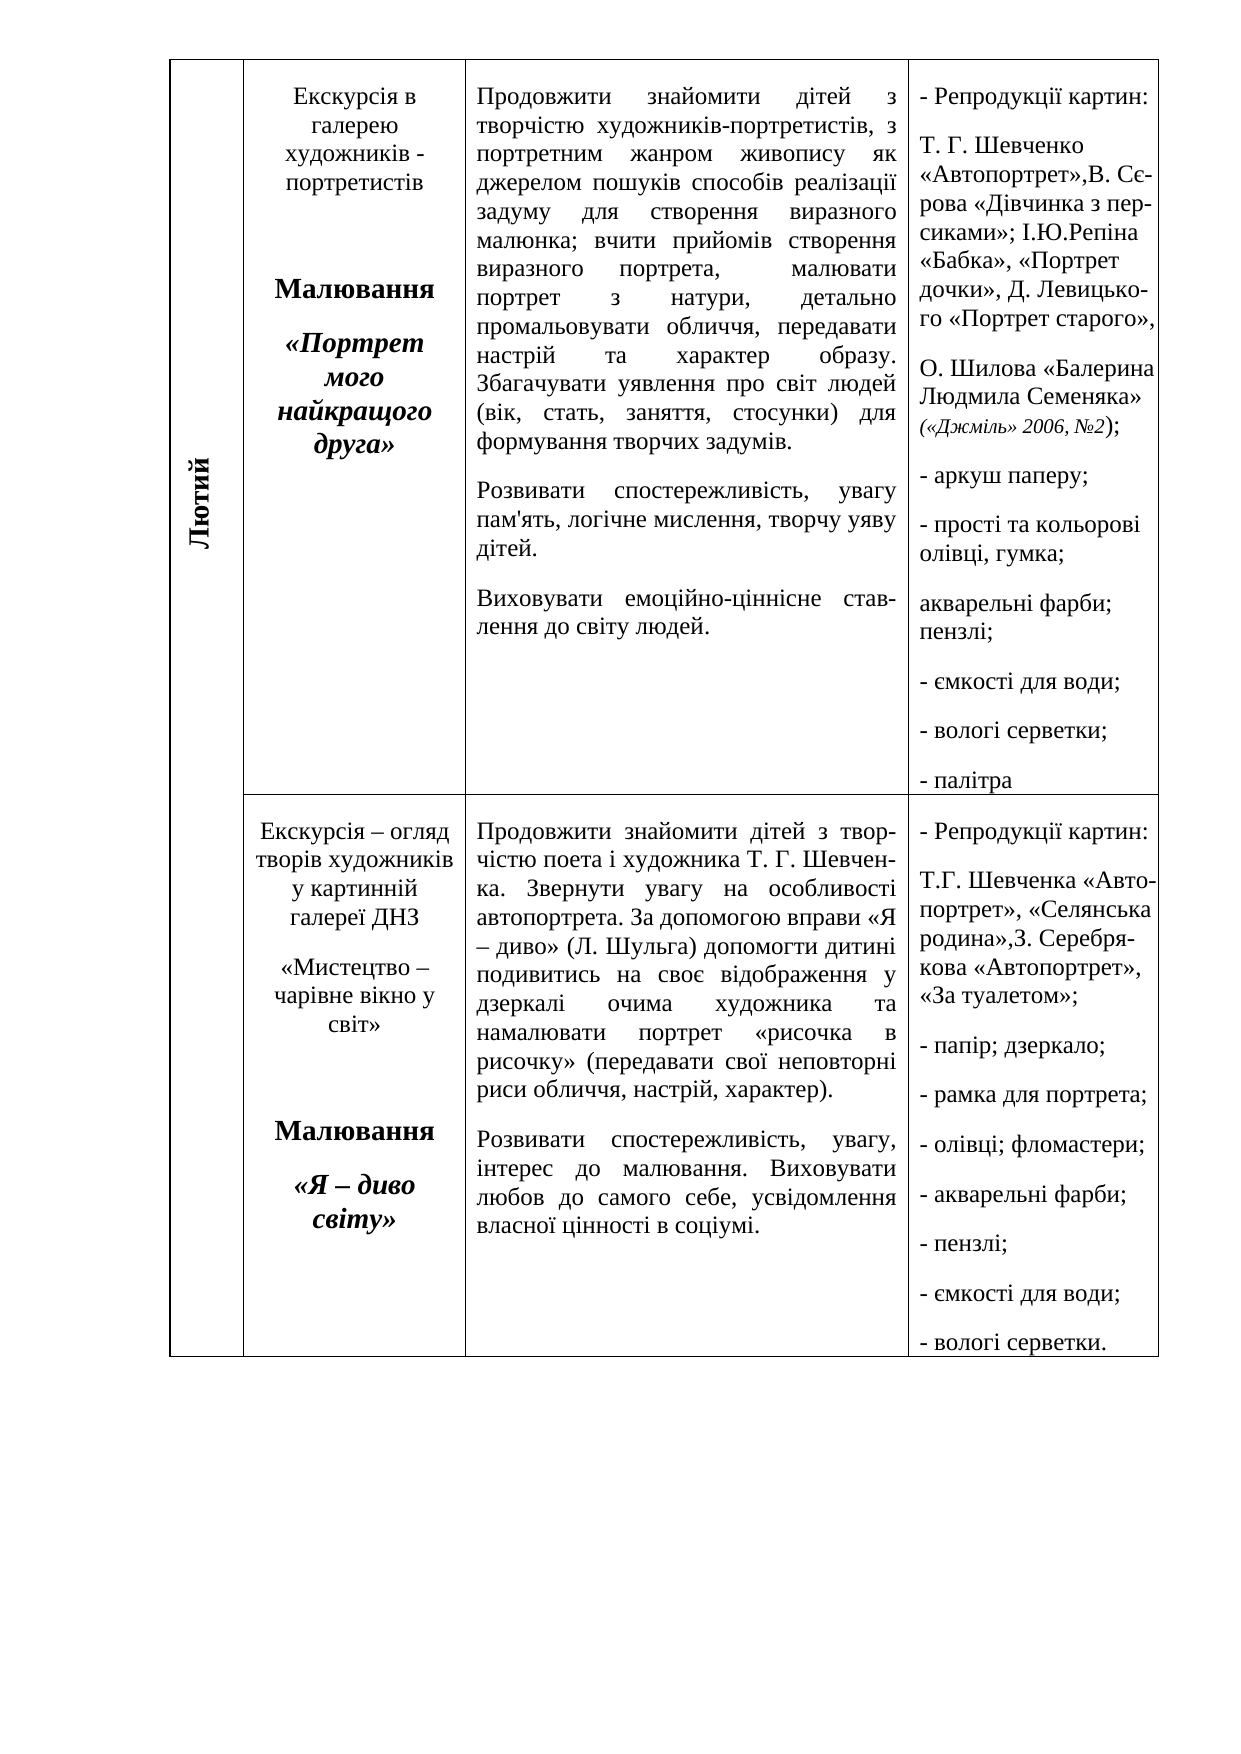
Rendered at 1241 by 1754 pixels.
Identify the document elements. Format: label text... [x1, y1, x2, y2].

table_cell Продовжити знайомити дітей з твор-чістю поета і художника Т. Г. Шевчен-ка. Звернути увагу на особливості автопортрета. За допомогою вправи «Я – диво» (Л. Шульга) допомогти дитині подивитись на своє відображення у дзеркалі очима художника та намалювати портрет «рисочка в рисочку» (передавати свої неповторні риси обличчя, настрій, характер). Розвивати спостережливість, увагу, інтерес до малювання. Виховувати любов до самого себе, усвідомлення власної цінності в соціумі. [466, 795, 908, 1356]
table_cell Лютий [171, 60, 243, 1356]
table_cell - Репродукції картин: Т. Г. Шевченко «Автопортрет»,В. Сє-рова «Дівчинка з пер-сиками»; І.Ю.Репіна «Бабка», «Портрет дочки», Д. Левицько-го «Портрет старого», О. Шилова «Балерина Людмила Семеняка» («Джміль» 2006, №2); - аркуш паперу; - прості та кольорові олівці, гумка; акварельні фарби; пензлі; - ємкості для води; - вологі серветки; - палітра [909, 60, 1158, 794]
table_cell Екскурсія – огляд творів художників у картинній галереї ДНЗ «Мистецтво – чарівне вікно у світ» Малювання «Я – диво світу» [244, 795, 465, 1356]
table_cell Екскурсія в галерею художників - портретистів Малювання «Портрет мого найкращого друга» [244, 60, 465, 794]
table_cell Продовжити знайомити дітей з творчістю художників-портретистів, з портретним жанром живопису як джерелом пошуків способів реалізації задуму для створення виразного малюнка; вчити прийомів створення виразного портрета, малювати портрет з натури, детально промальовувати обличчя, передавати настрій та характер образу. Збагачувати уявлення про світ людей (вік, стать, заняття, стосунки) для формування творчих задумів. Розвивати спостережливість, увагу пам'ять, логічне мислення, творчу уяву дітей. Виховувати емоційно-ціннісне став-лення до світу людей. [466, 60, 908, 794]
table_cell - Репродукції картин: Т.Г. Шевченка «Авто-портрет», «Селянська родина»,З. Серебря-кова «Автопортрет», «За туалетом»; - папір; дзеркало; - рамка для портрета; - олівці; фломастери; - акварельні фарби; - пензлі; - ємкості для води; - вологі серветки. [909, 795, 1158, 1356]
